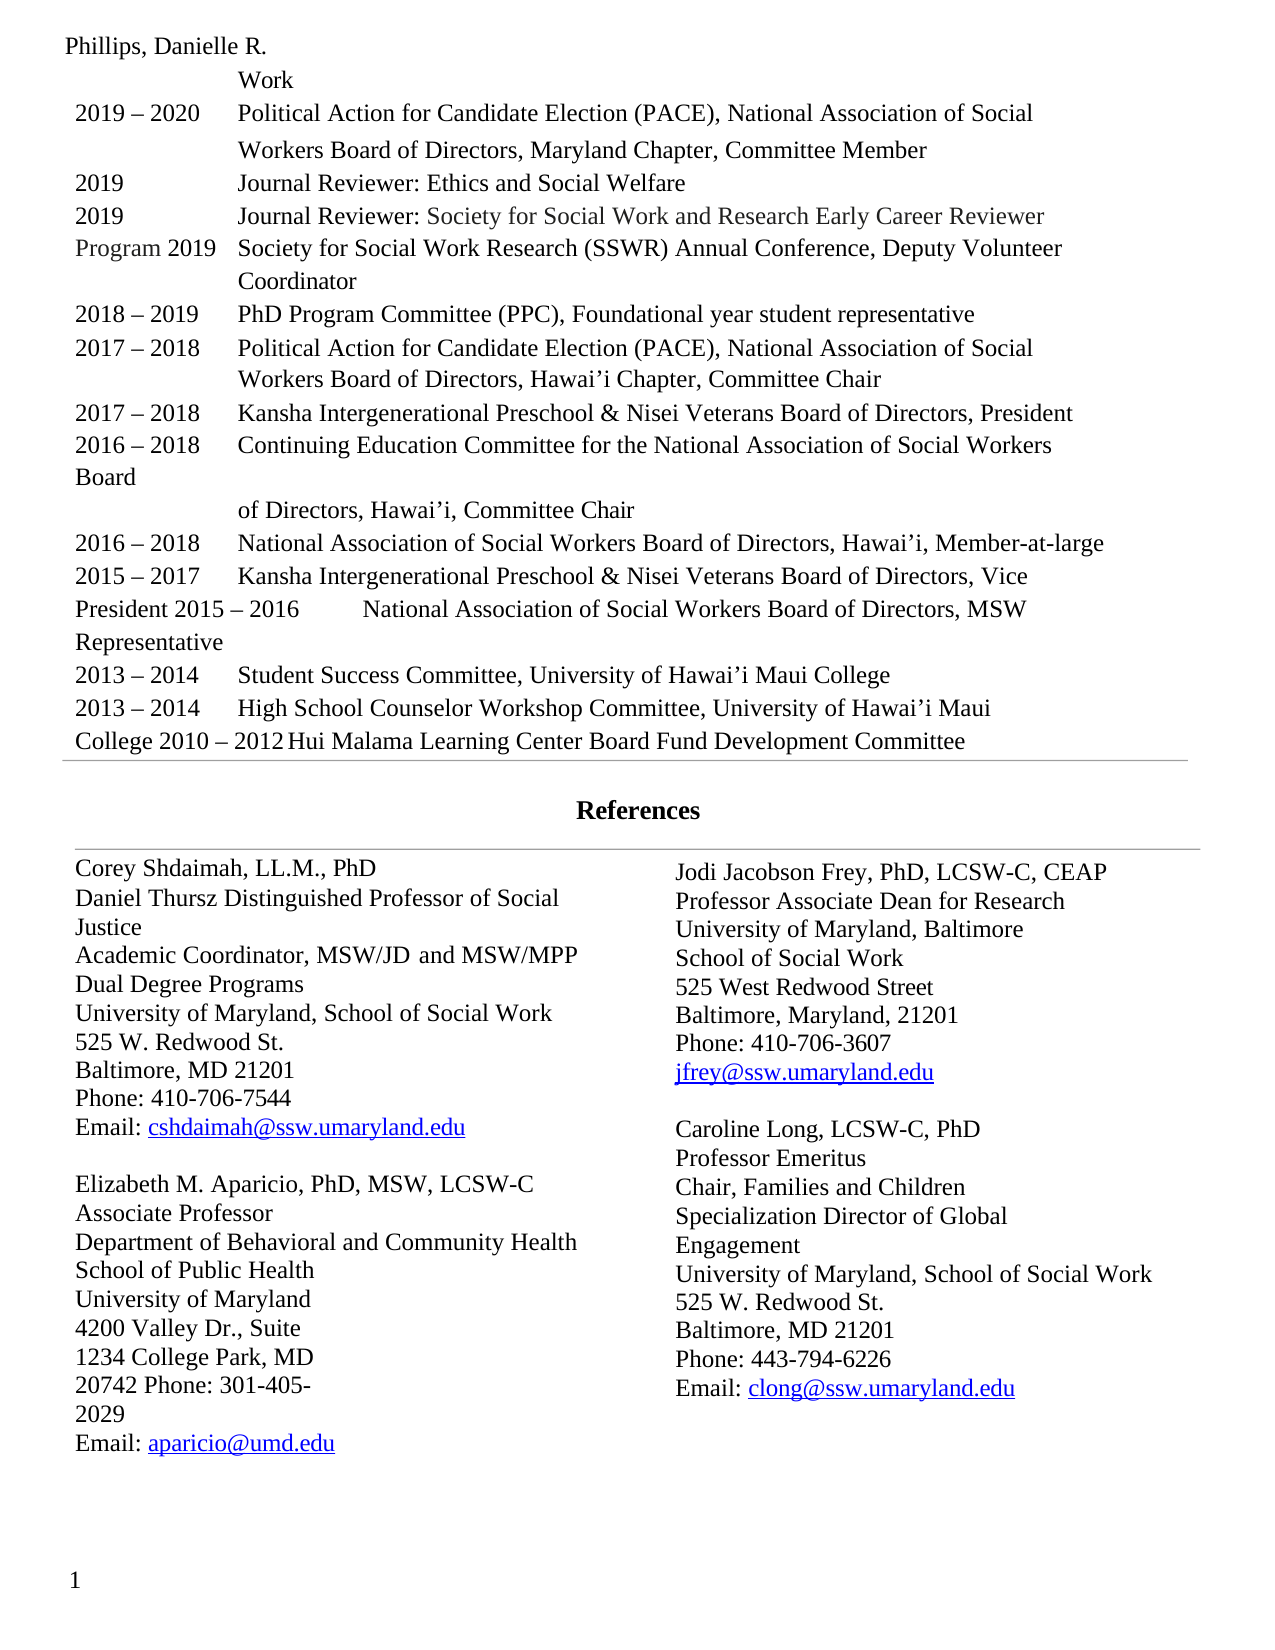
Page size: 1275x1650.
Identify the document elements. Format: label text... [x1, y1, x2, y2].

text Jodi Jacobson Frey, PhD, LCSW-C, CEAP Professor Associate Dean for Research University of Maryland, Baltimore [675, 857, 1109, 943]
text 2018 – 2019 PhD Program Committee (PPC), Foundational year student representative [75, 299, 1275, 328]
text Coordinator [238, 266, 1275, 295]
text Daniel Thursz Distinguished Professor of Social Justice [75, 883, 581, 940]
text 2019 – 2020 Political Action for Candidate Election (PACE), National Association of Social Workers Board of Directors, Maryland Chapter, Committee Member [75, 98, 1123, 164]
text Email: aparicio@umd.edu [75, 1428, 581, 1457]
text Email: cshdaimah@ssw.umaryland.edu [75, 1112, 581, 1141]
text Chair, Families and Children Specialization Director of Global Engagement [675, 1172, 1109, 1259]
subtitle References [63, 794, 1213, 825]
text 2019 Journal Reviewer: Ethics and Social Welfare [75, 172, 1275, 196]
text Baltimore, Maryland, 21201 [675, 1001, 1275, 1029]
text Email: clong@ssw.umaryland.edu [675, 1373, 1275, 1402]
text Corey Shdaimah, LL.M., PhD [75, 853, 581, 882]
text 2016 – 2018 National Association of Social Workers Board of Directors, Hawai’i, Member-at-large 2015 – 2017 Kansha Intergenerational Preschool & Nisei Veterans Board of Directors, Vice President 2015 – 2016 National Association of Social Workers Board of Directors, MSW Representative [75, 528, 1122, 656]
text Baltimore, MD 21201 [75, 1056, 581, 1084]
text School of Social Work 525 West Redwood Street [675, 943, 938, 1001]
text Phone: 410-706-3607 [675, 1029, 1275, 1058]
text 2017 – 2018 Kansha Intergenerational Preschool & Nisei Veterans Board of Directors, President 2016 – 2018 Continuing Education Committee for the National Association of Social Workers Board [75, 398, 1114, 491]
text of Directors, Hawai’i, Committee Chair [238, 495, 1275, 524]
text University of Maryland, School of Social Work 525 W. Redwood St. [75, 998, 578, 1056]
text University of Maryland 4200 Valley Dr., Suite 1234 College Park, MD 20742 Phone: 301-405-2029 [75, 1284, 352, 1428]
text Academic Coordinator, MSW/JD and MSW/MPP Dual Degree Programs [75, 940, 581, 998]
text Department of Behavioral and Community Health School of Public Health [75, 1227, 581, 1284]
text 2019 Journal Reviewer: Society for Social Work and Research Early Career Reviewer Program 2019 Society for Social Work Research (SSWR) Annual Conference, Deputy Volunteer [75, 201, 1132, 262]
text Elizabeth M. Aparicio, PhD, MSW, LCSW-C Associate Professor [75, 1169, 581, 1227]
text Baltimore, MD 21201 [675, 1316, 1275, 1344]
text 2013 – 2014 Student Success Committee, University of Hawai’i Maui College [75, 661, 1275, 689]
text Work [238, 65, 1275, 94]
text Phone: 410-706-7544 [75, 1084, 581, 1112]
text University of Maryland, School of Social Work 525 W. Redwood St. [675, 1259, 1179, 1316]
text jfrey@ssw.umaryland.edu [675, 1058, 1275, 1086]
text Caroline Long, LCSW-C, PhD Professor Emeritus [675, 1114, 1068, 1172]
text 2013 – 2014 High School Counselor Workshop Committee, University of Hawai’i Maui College 2010 – 2012 Hui Malama Learning Center Board Fund Development Committee [75, 693, 1070, 755]
text 2017 – 2018 Political Action for Candidate Election (PACE), National Association of Social Workers Board of Directors, Hawai’i Chapter, Committee Chair [75, 333, 1121, 393]
text Phone: 443-794-6226 [675, 1344, 1275, 1373]
